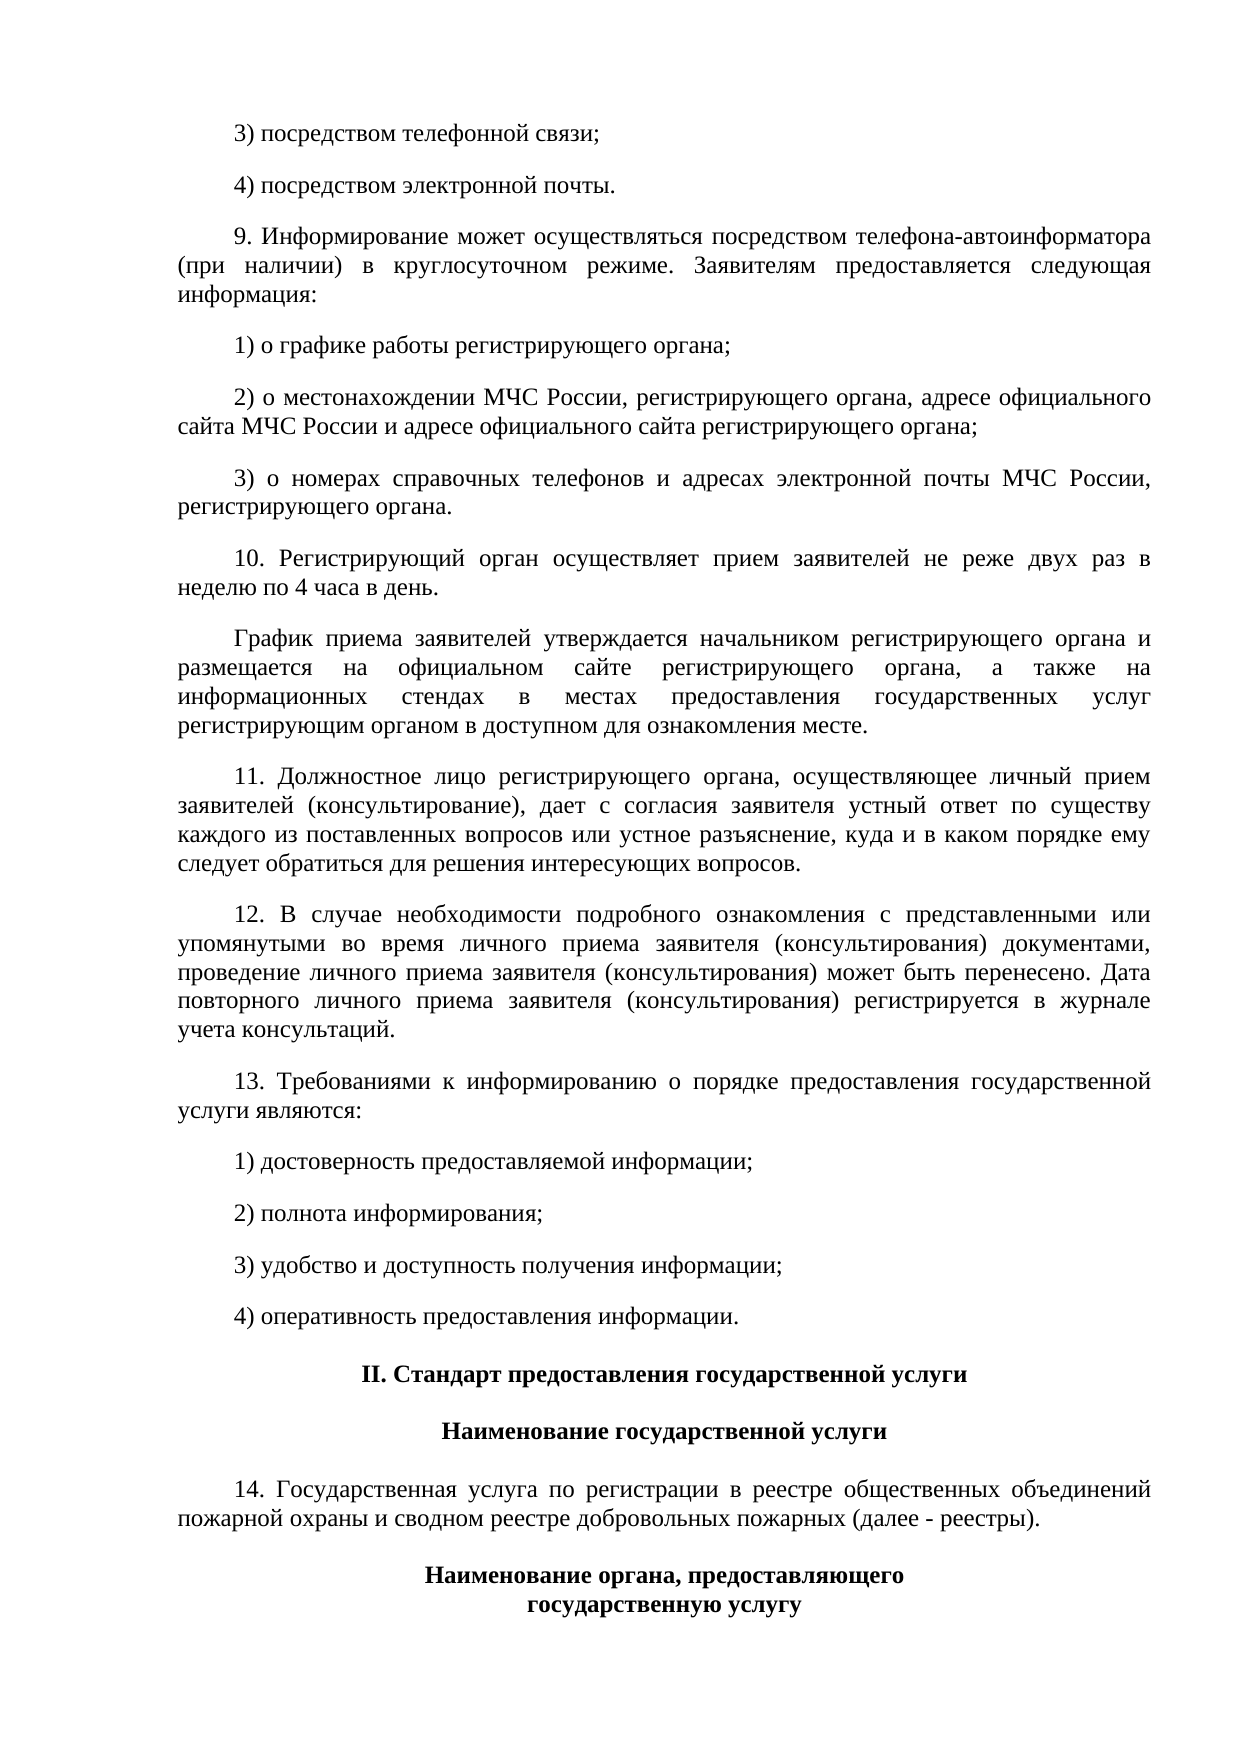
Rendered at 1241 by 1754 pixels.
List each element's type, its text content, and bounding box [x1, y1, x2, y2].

text 10. Регистрирующий орган осуществляет прием заявителей не реже двух раз в неделю по 4 часа в день. [177, 543, 1152, 601]
text 3) о номерах справочных телефонов и адресах электронной почты МЧС России, регистрирующего органа. [177, 463, 1152, 520]
text 4) посредством электронной почты. [177, 170, 1152, 198]
text 2) о местонахождении МЧС России, регистрирующего органа, адресе официального сайта МЧС России и адресе официального сайта регистрирующего органа; [177, 382, 1152, 440]
text 13. Требованиями к информированию о порядке предоставления государственной услуги являются: [177, 1066, 1152, 1123]
text 2) полнота информирования; [177, 1198, 1152, 1227]
title государственную услугу [177, 1589, 1152, 1618]
text 9. Информирование может осуществляться посредством телефона-автоинформатора (при наличии) в круглосуточном режиме. Заявителям предоставляется следующая информация: [177, 221, 1152, 308]
text 3) удобство и доступность получения информации; [177, 1250, 1152, 1278]
text 3) посредством телефонной связи; [177, 118, 1152, 147]
text 1) о графике работы регистрирующего органа; [177, 331, 1152, 359]
title Наименование органа, предоставляющего [177, 1560, 1152, 1589]
text 4) оперативность предоставления информации. [177, 1301, 1152, 1330]
title Наименование государственной услуги [177, 1416, 1152, 1445]
text 11. Должностное лицо регистрирующего органа, осуществляющее личный прием заявителей (консультирование), дает с согласия заявителя устный ответ по существу каждого из поставленных вопросов или устное разъяснение, куда и в каком порядке ему следует обратиться для решения интересующих вопросов. [177, 761, 1152, 876]
title II. Стандарт предоставления государственной услуги [177, 1359, 1152, 1388]
text 12. В случае необходимости подробного ознакомления с представленными или упомянутыми во время личного приема заявителя (консультирования) документами, проведение личного приема заявителя (консультирования) может быть перенесено. Дата повторного личного приема заявителя (консультирования) регистрируется в журнале учета консультаций. [177, 899, 1152, 1043]
text График приема заявителей утверждается начальником регистрирующего органа и размещается на официальном сайте регистрирующего органа, а также на информационных стендах в местах предоставления государственных услуг регистрирующим органом в доступном для ознакомления месте. [177, 623, 1152, 738]
text 1) достоверность предоставляемой информации; [177, 1146, 1152, 1175]
text 14. Государственная услуга по регистрации в реестре общественных объединений пожарной охраны и сводном реестре добровольных пожарных (далее - реестры). [177, 1474, 1152, 1531]
